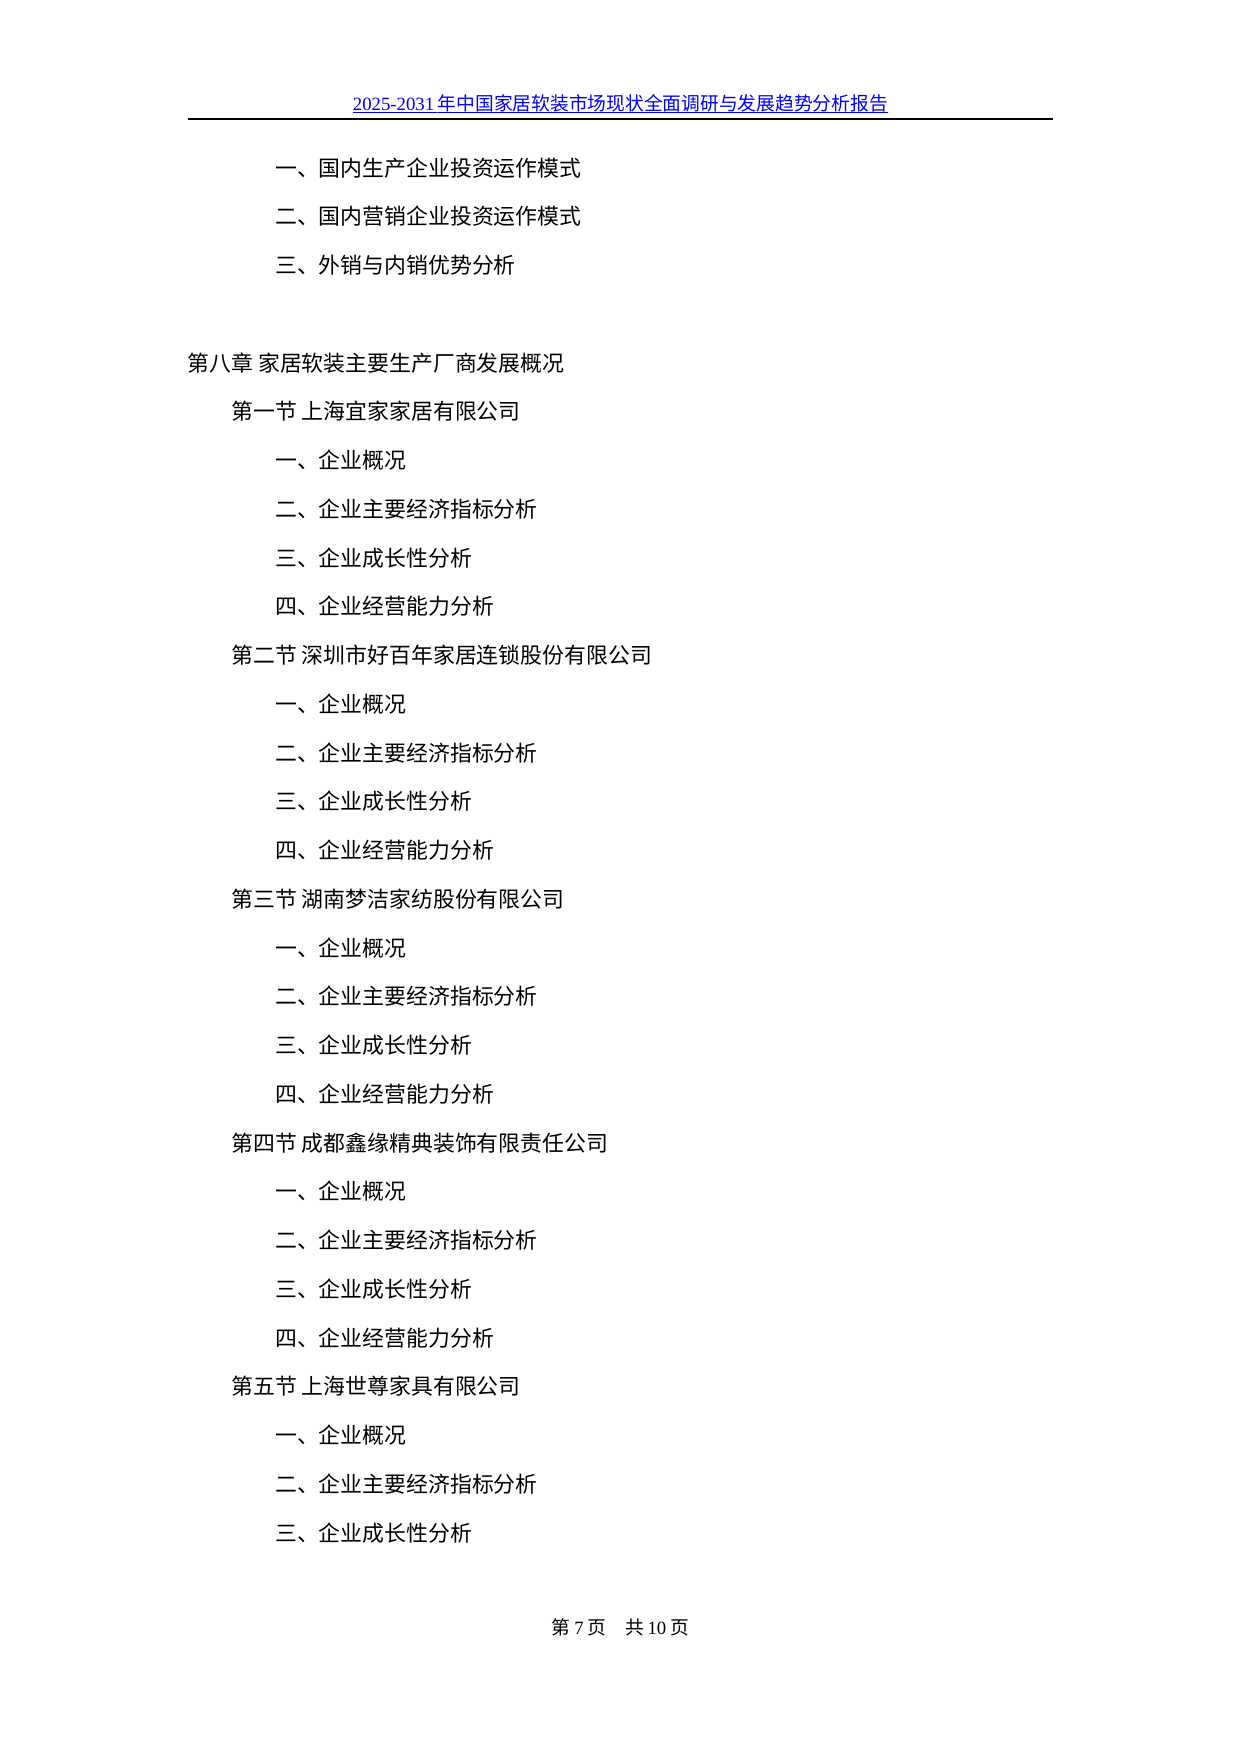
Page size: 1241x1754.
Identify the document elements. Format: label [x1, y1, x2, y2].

text [187, 150, 1053, 1548]
